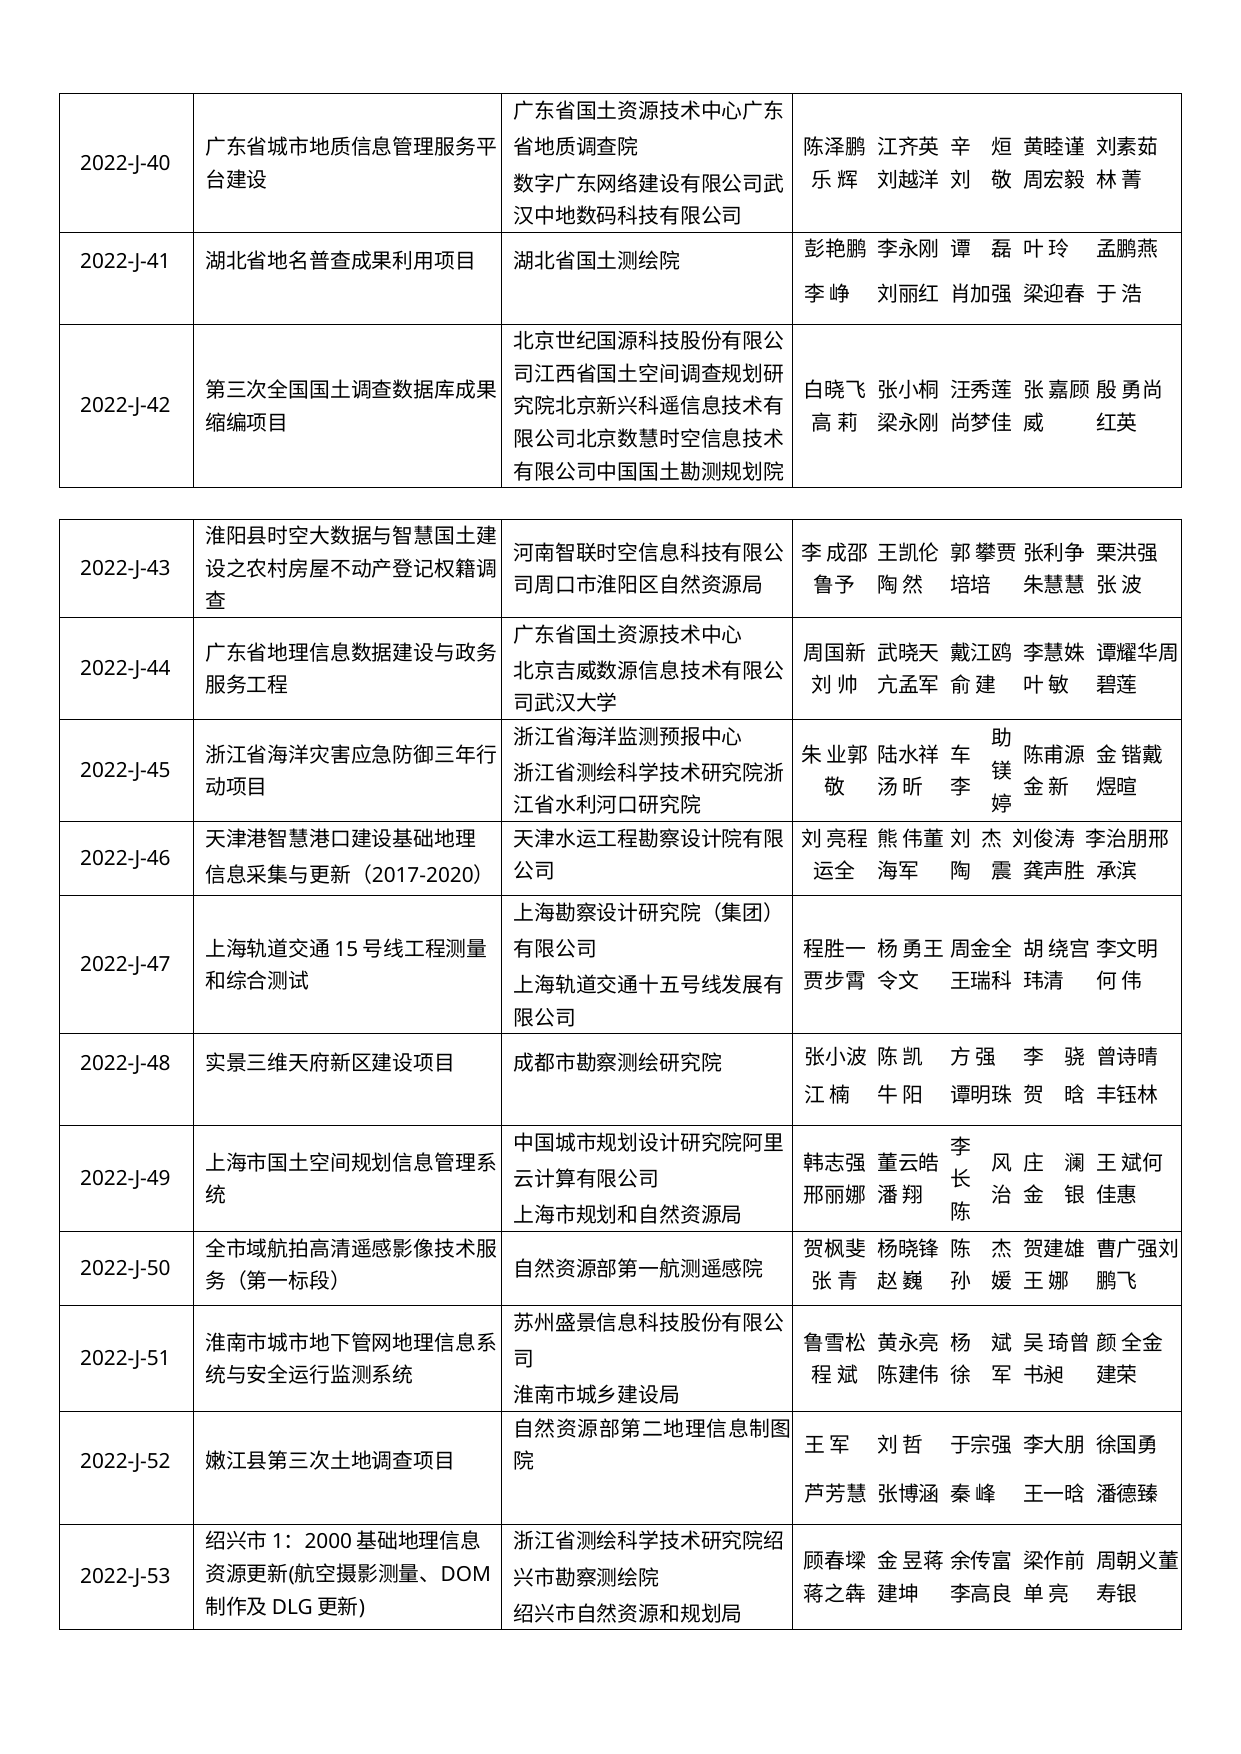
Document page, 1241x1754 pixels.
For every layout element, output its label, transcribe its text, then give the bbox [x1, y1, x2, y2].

table_cell 陈 凯 [876, 1034, 949, 1078]
table_cell 梁迎春 [1022, 277, 1095, 323]
table_cell 2022-J-40 [60, 94, 193, 232]
table_cell 金 昱蒋建坤 [876, 1525, 949, 1629]
table_cell 张小波 [793, 1034, 876, 1078]
table_cell 孟鹏燕 [1095, 233, 1181, 277]
table_cell 颜 全金建荣 [1095, 1306, 1181, 1411]
table_cell 浙江省测绘科学技术研究院绍兴市勘察测绘院 绍兴市自然资源和规划局 [502, 1525, 792, 1629]
table_cell 黄睦谨周宏毅 [1022, 94, 1095, 232]
table_cell 辛刘 [949, 94, 991, 232]
table_cell 殷 勇尚红英 [1095, 325, 1181, 487]
table_cell 梁作前单 亮 [1022, 1525, 1095, 1629]
table_cell [60, 1477, 193, 1523]
table_cell 于宗强 [949, 1412, 1022, 1477]
table_cell 磊 [991, 233, 1022, 277]
table_cell 白晓飞高 莉 [793, 325, 876, 487]
table_cell 天津水运工程勘察设计院有限公司 [502, 822, 792, 895]
table_cell 2022-J-44 [60, 618, 193, 719]
table_cell 杨 勇王令文 [876, 896, 949, 1033]
table_cell 风治 [991, 1126, 1022, 1231]
table_cell 2022-J-45 [60, 720, 193, 821]
table_cell 周国新刘 帅 [793, 618, 876, 719]
table_cell 淮南市城市地下管网地理信息系统与安全运行监测系统 [194, 1306, 501, 1411]
table_cell 刘陶 [949, 822, 981, 895]
table_cell 刘 哲 [876, 1412, 949, 1477]
table_cell 陆水祥汤 昕 [876, 720, 949, 821]
table_cell 程胜一贾步霄 [793, 896, 876, 1033]
table_cell 烜敬 [991, 94, 1022, 232]
table_cell 鲁雪松程 斌 [793, 1306, 876, 1411]
table_cell [60, 1079, 193, 1125]
table_cell 潘德臻 [1095, 1477, 1181, 1523]
table_cell 贺建雄王 娜 [1022, 1232, 1095, 1305]
table_cell 全市域航拍高清遥感影像技术服务（第一标段） [194, 1232, 501, 1305]
table_cell 2022-J-47 [60, 896, 193, 1033]
table_cell 浙江省海洋监测预报中心 浙江省测绘科学技术研究院浙江省水利河口研究院 [502, 720, 792, 821]
table_cell 谭 [949, 233, 991, 277]
table_cell [502, 277, 792, 323]
table_cell 李文明何 伟 [1095, 896, 1181, 1033]
table_cell 贺 [1022, 1079, 1064, 1125]
table_cell 刘俊涛龚声胜 [1022, 822, 1095, 895]
table_cell 自然资源部第二地理信息制图院 [502, 1412, 792, 1477]
table_header 淮阳县时空大数据与智慧国土建设之农村房屋不动产登记权籍调查 [194, 520, 501, 617]
table_cell 李 峥 [793, 277, 876, 323]
table_cell 李大朋 [1022, 1412, 1095, 1477]
table_cell 黄永亮陈建伟 [876, 1306, 949, 1411]
table_cell 谭耀华周碧莲 [1095, 618, 1181, 719]
table_cell 广东省国土资源技术中心 北京吉威数源信息技术有限公司武汉大学 [502, 618, 792, 719]
table_cell [194, 1477, 501, 1523]
table_cell 芦芳慧 [793, 1477, 876, 1523]
table_cell 张博涵 [876, 1477, 949, 1523]
table_cell 王一晗 [1022, 1477, 1095, 1523]
table_cell 上海勘察设计研究院（集团）有限公司 上海轨道交通十五号线发展有限公司 [502, 896, 792, 1033]
table_cell 浙江省海洋灾害应急防御三年行动项目 [194, 720, 501, 821]
table_cell 上海市国土空间规划信息管理系统 [194, 1126, 501, 1231]
table_cell 吴 琦曾书昶 [1022, 1306, 1095, 1411]
table_cell 广东省地理信息数据建设与政务服务工程 [194, 618, 501, 719]
table_cell 刘丽红 [876, 277, 949, 323]
table_cell 熊 伟董海军 [876, 822, 949, 895]
table_cell 北京世纪国源科技股份有限公司江西省国土空间调查规划研究院北京新兴科遥信息技术有限公司北京数慧时空信息技术有限公司中国国土勘测规划院 [502, 325, 792, 487]
table_cell 李永刚 [876, 233, 949, 277]
table_cell 于 浩 [1095, 277, 1181, 323]
table_cell 陈泽鹏乐 辉 [793, 94, 876, 232]
table_cell 车李 [949, 720, 981, 821]
table_cell 武晓天亢孟军 [876, 618, 949, 719]
table_cell 陈甫源金 新 [1022, 720, 1095, 821]
table_cell 杨晓锋赵 巍 [876, 1232, 949, 1305]
table_cell 王 军 [793, 1412, 876, 1477]
table_cell 2022-J-53 [60, 1525, 193, 1629]
table_cell 晗 [1064, 1079, 1095, 1125]
table_cell 杨徐 [949, 1306, 991, 1411]
table_cell 斌军 [991, 1306, 1022, 1411]
table_cell 刘素茹林 菁 [1095, 94, 1181, 232]
table_header 栗洪强张 波 [1095, 520, 1181, 617]
table_cell 助镁婷 [981, 720, 1022, 821]
table_cell 广东省城市地质信息管理服务平台建设 [194, 94, 501, 232]
table_cell 李长陈 [949, 1126, 991, 1231]
table_cell 董云皓潘 翔 [876, 1126, 949, 1231]
table_cell 天津港智慧港口建设基础地理 信息采集与更新（2017-2020） [194, 822, 501, 895]
table_cell 嫩江县第三次土地调查项目 [194, 1412, 501, 1477]
table_cell 王 斌何佳惠 [1095, 1126, 1181, 1231]
table_header 张利争朱慧慧 [1022, 520, 1095, 617]
table_cell 周朝义董寿银 [1095, 1525, 1181, 1629]
table_cell 朱 业郭 敬 [793, 720, 876, 821]
table_cell 中国城市规划设计研究院阿里云计算有限公司 上海市规划和自然资源局 [502, 1126, 792, 1231]
table_cell 杰媛 [991, 1232, 1022, 1305]
table_cell 周金全王瑞科 [949, 896, 1022, 1033]
table_cell 绍兴市1：2000基础地理信息资源更新(航空摄影测量、DOM制作及DLG更新) [194, 1525, 501, 1629]
table_cell 江 楠 [793, 1079, 876, 1125]
table_cell 张 嘉顾 威 [1022, 325, 1095, 487]
table_cell 秦 峰 [949, 1477, 1022, 1523]
table_cell 2022-J-50 [60, 1232, 193, 1305]
table_cell 牛 阳 [876, 1079, 949, 1125]
table_cell 杰震 [981, 822, 1022, 895]
table_cell 广东省国土资源技术中心广东省地质调查院 数字广东网络建设有限公司武汉中地数码科技有限公司 [502, 94, 792, 232]
table_cell 2022-J-48 [60, 1034, 193, 1078]
table_cell 2022-J-42 [60, 325, 193, 487]
table_cell 2022-J-46 [60, 822, 193, 895]
table_cell 自然资源部第一航测遥感院 [502, 1232, 792, 1305]
table_cell [502, 1079, 792, 1125]
table_cell 肖加强 [949, 277, 1022, 323]
table_header 郭 攀贾培培 [949, 520, 1022, 617]
table_cell 张小桐梁永刚 [876, 325, 949, 487]
table_cell [60, 277, 193, 323]
table_cell 湖北省地名普查成果利用项目 [194, 233, 501, 277]
table_cell [502, 1477, 792, 1523]
table_cell 陈孙 [949, 1232, 991, 1305]
table_cell 彭艳鹏 [793, 233, 876, 277]
table_cell 谭明珠 [949, 1079, 1022, 1125]
table_cell 叶 玲 [1022, 233, 1095, 277]
table_cell 贺枫斐张 青 [793, 1232, 876, 1305]
table_header 王凯伦陶 然 [876, 520, 949, 617]
table_cell 汪秀莲尚梦佳 [949, 325, 1022, 487]
table_cell 刘 亮程运全 [793, 822, 876, 895]
table_cell 成都市勘察测绘研究院 [502, 1034, 792, 1078]
table_cell 戴江鸥俞 建 [949, 618, 1022, 719]
table_cell 实景三维天府新区建设项目 [194, 1034, 501, 1078]
table_cell 2022-J-41 [60, 233, 193, 277]
table_cell 上海轨道交通15号线工程测量和综合测试 [194, 896, 501, 1033]
table_cell 金 锴戴煜暄 [1095, 720, 1181, 821]
table_cell 2022-J-51 [60, 1306, 193, 1411]
table_cell 顾春墚蒋之犇 [793, 1525, 876, 1629]
table_cell 苏州盛景信息科技股份有限公司 淮南市城乡建设局 [502, 1306, 792, 1411]
table_cell 骁 [1064, 1034, 1095, 1078]
table_cell 江齐英刘越洋 [876, 94, 949, 232]
table_cell 丰钰林 [1095, 1079, 1181, 1125]
table_cell 庄金 [1022, 1126, 1064, 1231]
table_cell [194, 1079, 501, 1125]
table_cell 余传富李高良 [949, 1525, 1022, 1629]
table_cell 2022-J-49 [60, 1126, 193, 1231]
table_cell 胡 绕宫玮清 [1022, 896, 1095, 1033]
table_header 李 成邵鲁予 [793, 520, 876, 617]
table_header 2022-J-43 [60, 520, 193, 617]
table_cell 澜银 [1064, 1126, 1095, 1231]
table_cell 李治朋邢承滨 [1095, 822, 1181, 895]
table_cell 曾诗晴 [1095, 1034, 1181, 1078]
table_cell 湖北省国土测绘院 [502, 233, 792, 277]
table_cell 韩志强邢丽娜 [793, 1126, 876, 1231]
table_cell [194, 277, 501, 323]
table_cell 2022-J-52 [60, 1412, 193, 1477]
table_cell 李慧姝叶 敏 [1022, 618, 1095, 719]
table_cell 徐国勇 [1095, 1412, 1181, 1477]
table_cell 李 [1022, 1034, 1064, 1078]
table_cell 方 强 [949, 1034, 1022, 1078]
table_cell 第三次全国国土调查数据库成果缩编项目 [194, 325, 501, 487]
table_header 河南智联时空信息科技有限公司周口市淮阳区自然资源局 [502, 520, 792, 617]
table_cell 曹广强刘鹏飞 [1095, 1232, 1181, 1305]
